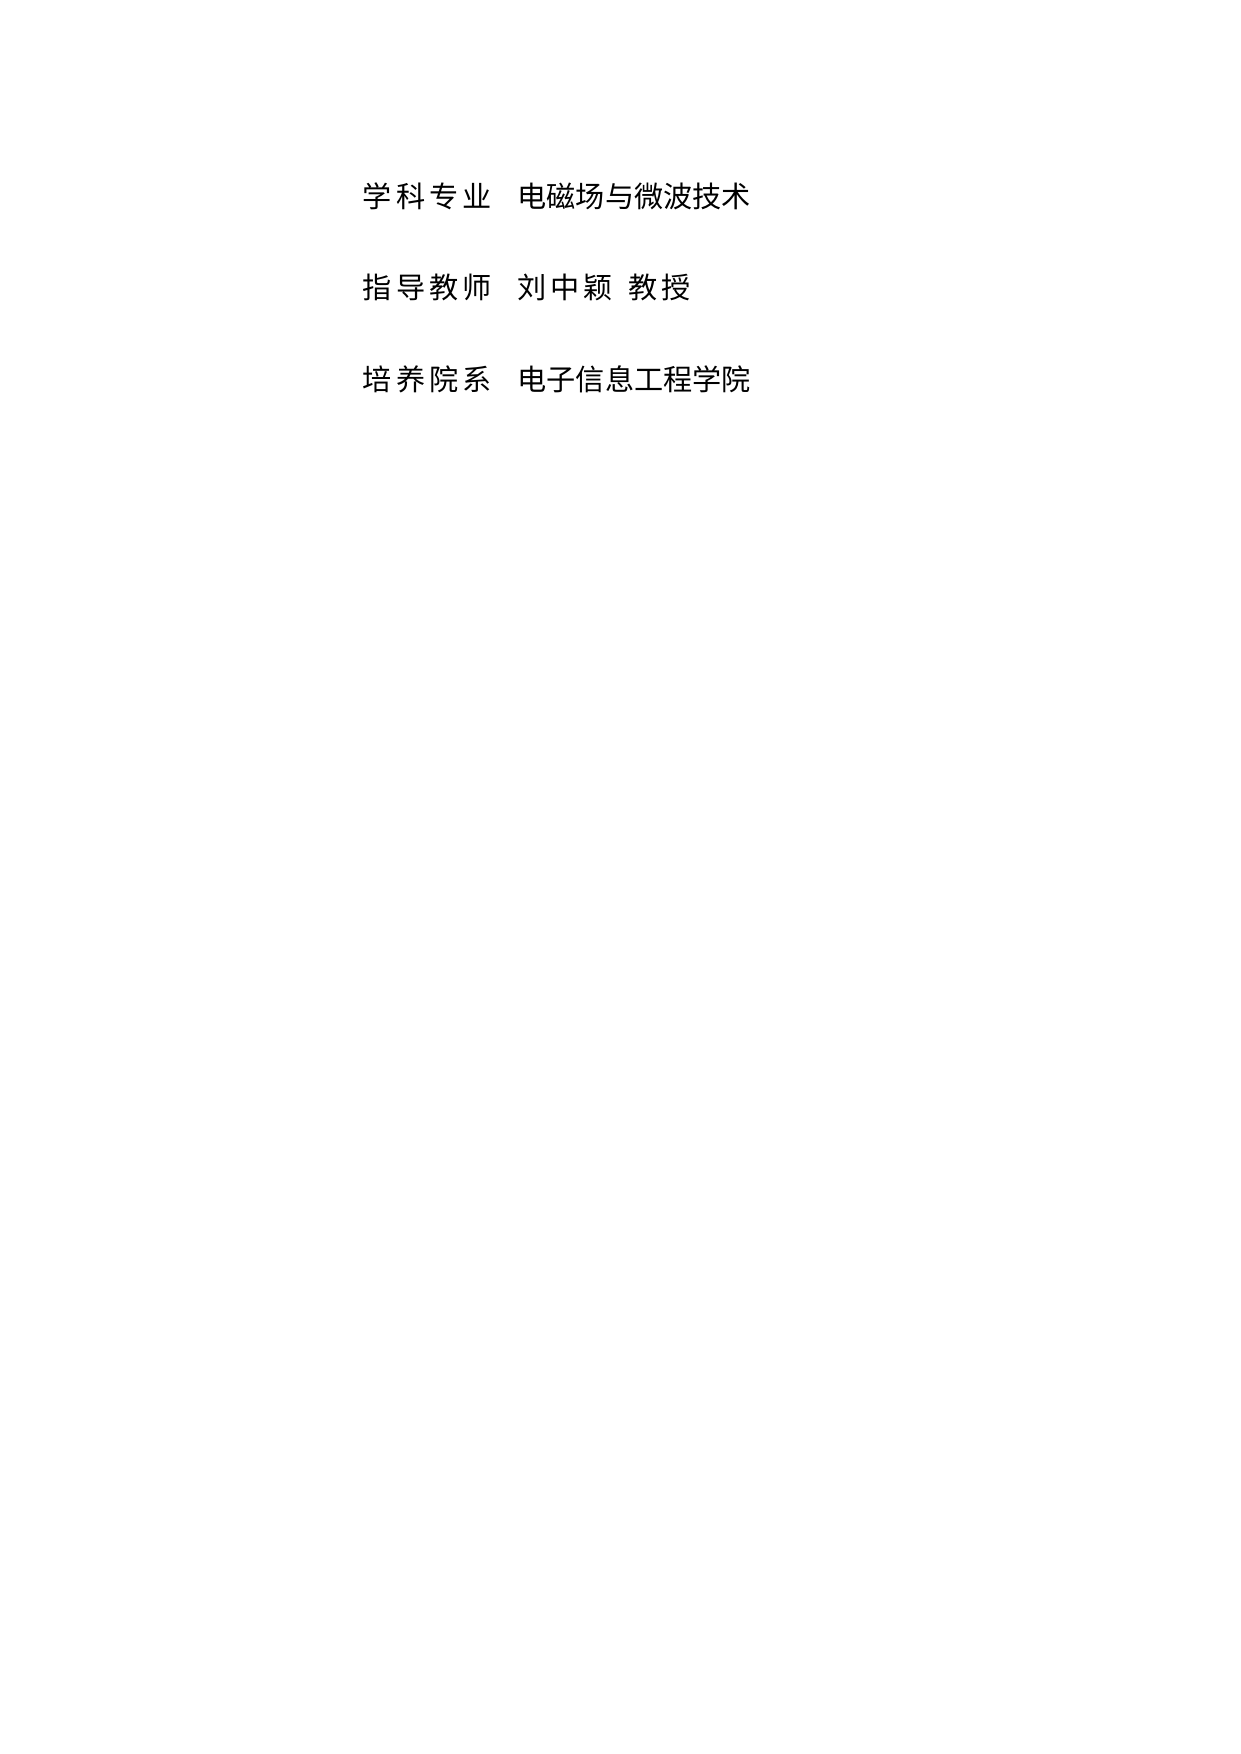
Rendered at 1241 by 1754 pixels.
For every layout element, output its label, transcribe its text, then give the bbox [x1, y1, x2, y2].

text 学科专业 电磁场与微波技术 [362, 162, 1053, 227]
text 培养院系 电子信息工程学院 [362, 345, 1053, 410]
text 指导教师 刘中颖 教授 [362, 253, 1053, 318]
